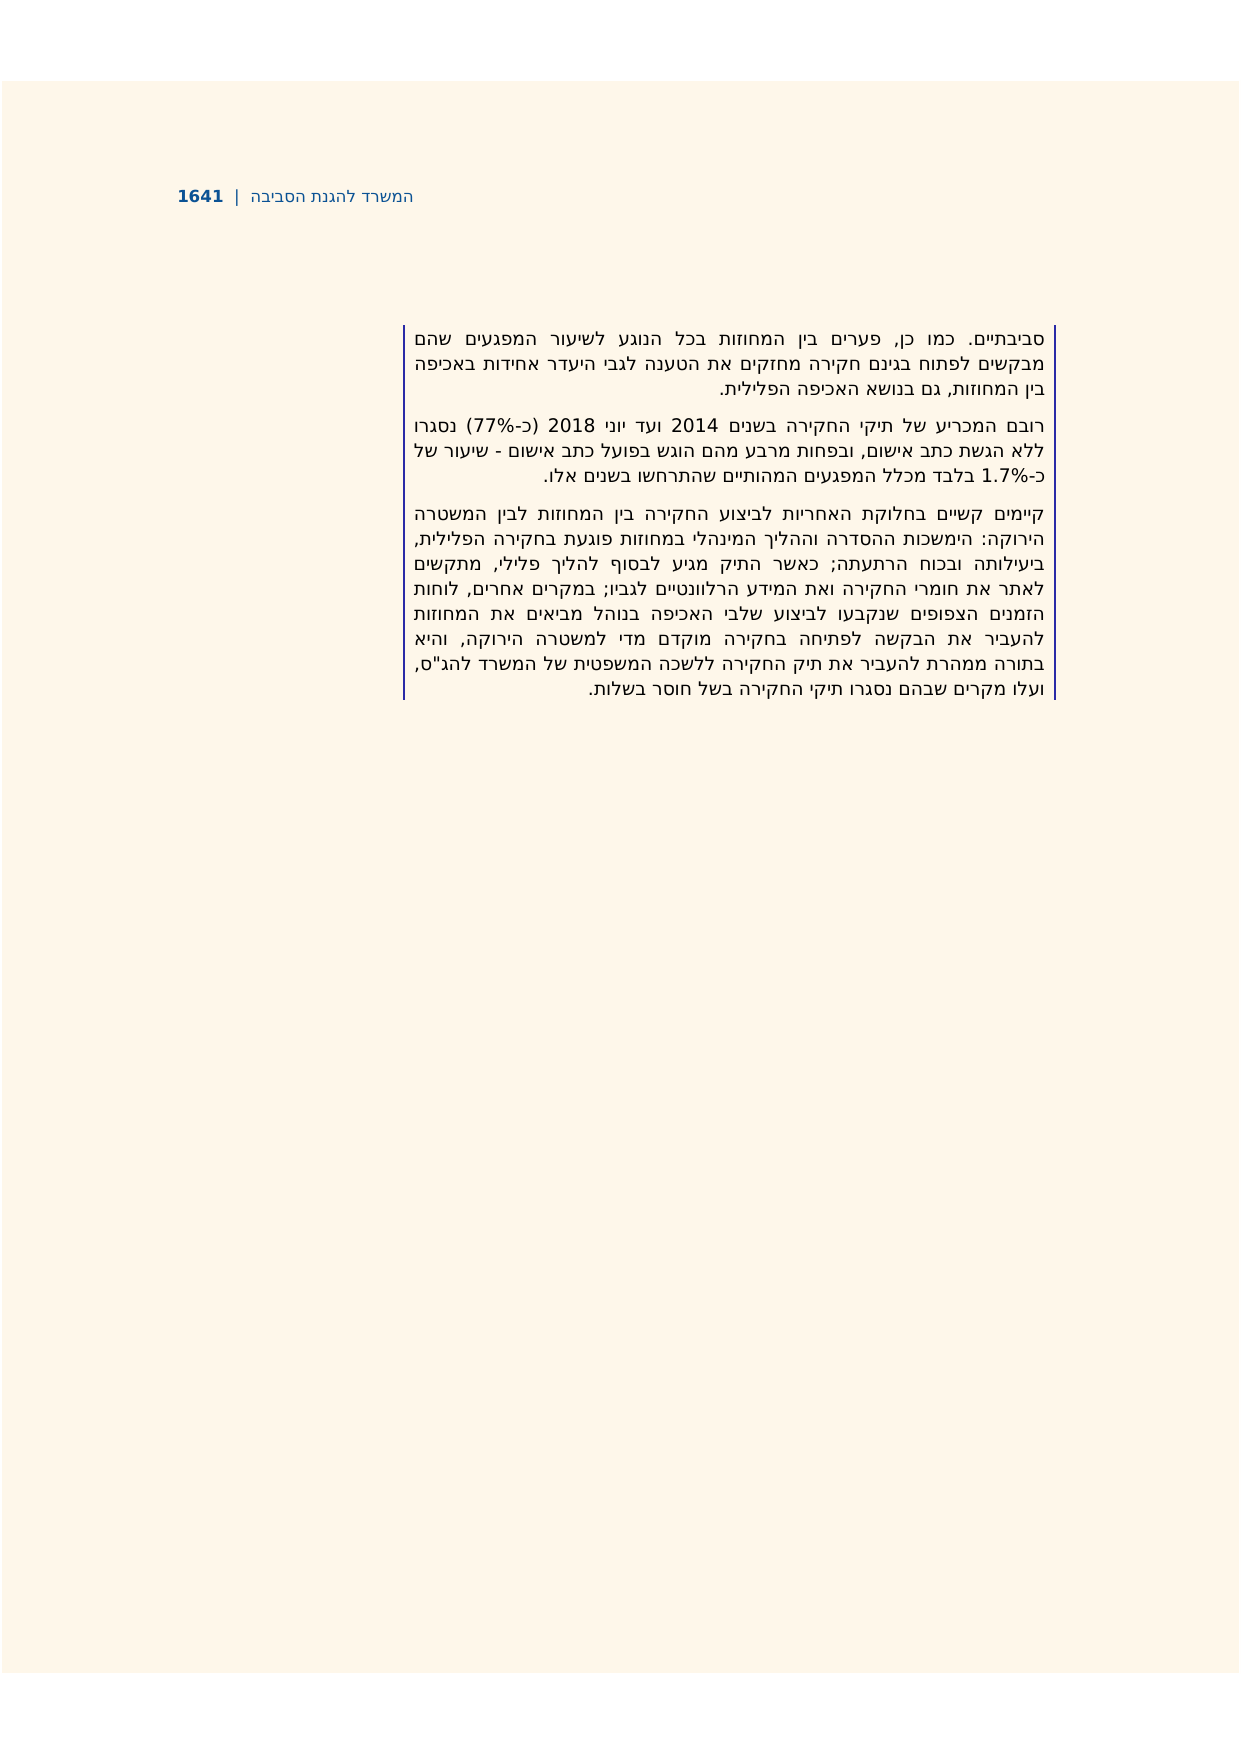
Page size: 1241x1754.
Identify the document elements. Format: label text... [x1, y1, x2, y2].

text קיימים קשיים בחלוקת האחריות לביצוע החקירה בין המחוזות לבין המשטרה הירוקה: הימשכות ההסדרה וההליך המינהלי במחוזות פוגעת בחקירה הפלילית, ביעילותה ובכוח הרתעתה; כאשר התיק מגיע לבסוף להליך פלילי, מתקשים לאתר את חומרי החקירה ואת המידע הרלוונטיים לגביו; במקרים אחרים, לוחות הזמנים הצפופים שנקבעו לביצוע שלבי האכיפה בנוהל מביאים את המחוזות להעביר את הבקשה לפתיחה בחקירה מוקדם מדי למשטרה הירוקה, והיא בתורה ממהרת להעביר את תיק החקירה ללשכה המשפטית של המשרד להג"ס, ועלו מקרים שבהם נסגרו תיקי החקירה בשל חוסר בשלות. [405, 500, 1054, 700]
text רובם המכריע של תיקי החקירה בשנים 2014 ועד יוני 2018 (כ-77%) נסגרו ללא הגשת כתב אישום, ובפחות מרבע מהם הוגש בפועל כתב אישום - שיעור של כ-1.7% בלבד מכלל המפגעים המהותיים שהתרחשו בשנים אלו. [405, 412, 1054, 487]
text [405, 325, 1054, 400]
